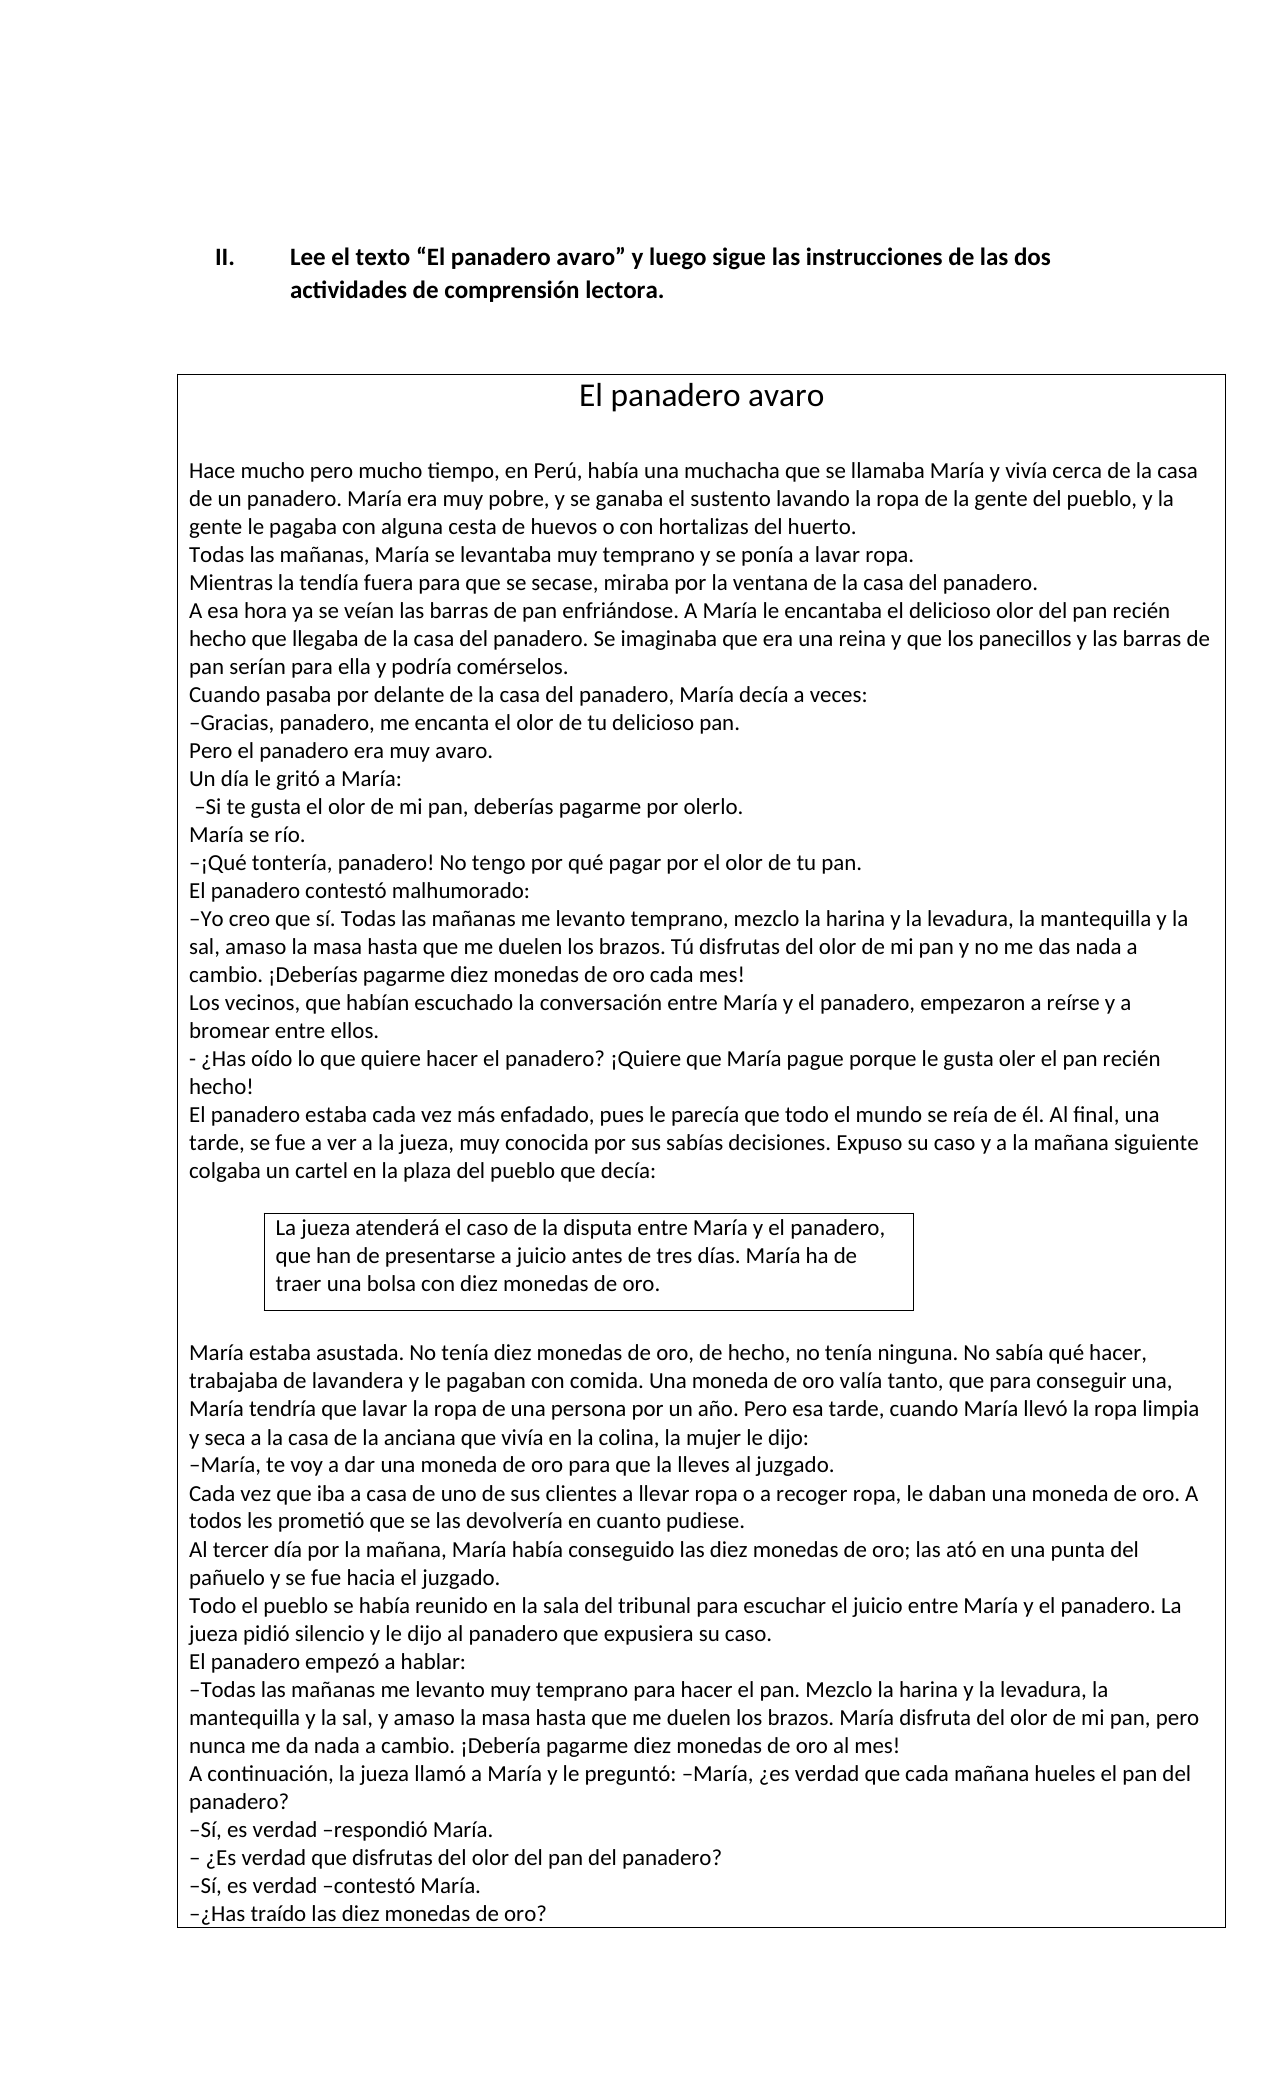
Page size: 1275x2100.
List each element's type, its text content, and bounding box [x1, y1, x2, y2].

list Lee el texto “El panadero avaro” y luego sigue las instrucciones de las dos actividades de comprensión lectora. [215, 241, 1098, 305]
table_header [178, 375, 1225, 1927]
